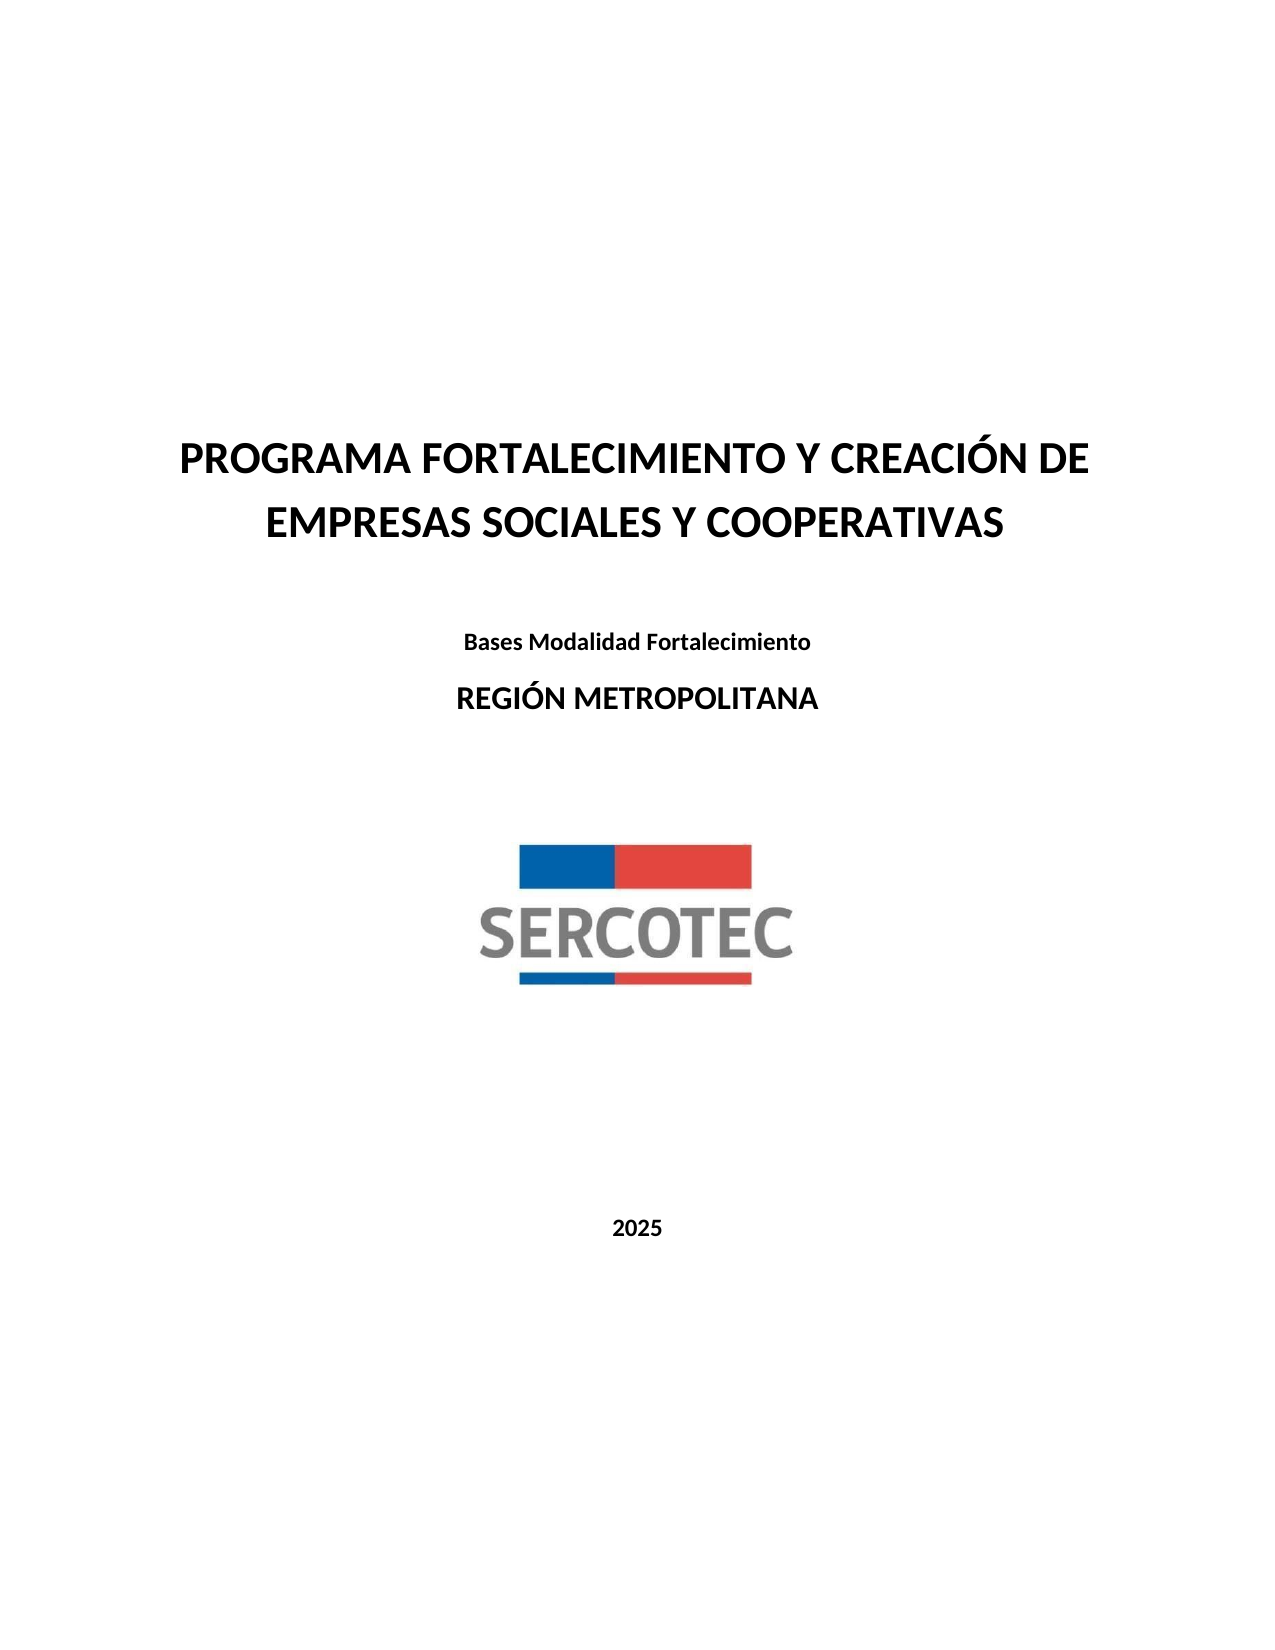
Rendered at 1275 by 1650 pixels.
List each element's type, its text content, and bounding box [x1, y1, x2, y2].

text Bases Modalidad Fortalecimiento [177, 626, 1098, 656]
text PROGRAMA FORTALECIMIENTO Y CREACIÓN DE EMPRESAS SOCIALES Y COOPERATIVAS [177, 429, 1093, 549]
text REGIÓN METROPOLITANA [451, 677, 824, 718]
picture [478, 842, 797, 987]
text 2025 [451, 1212, 824, 1242]
